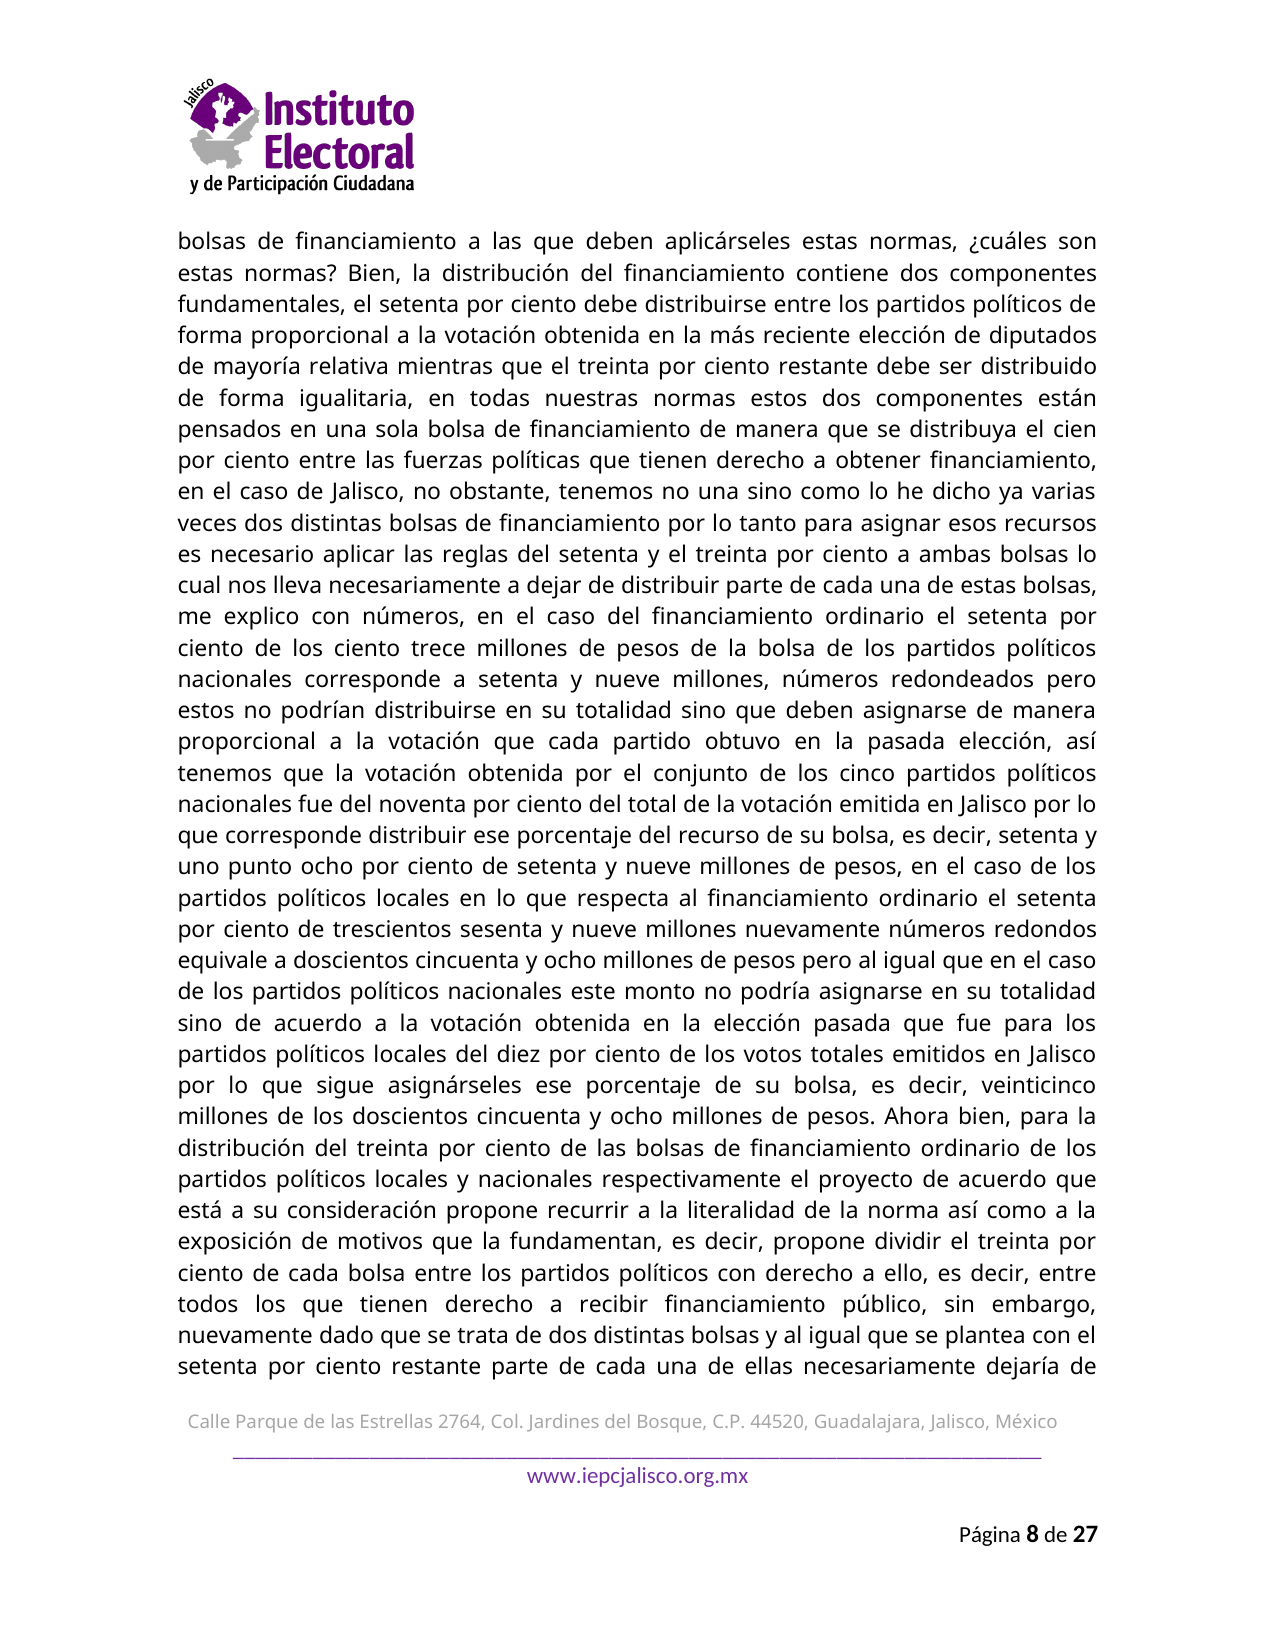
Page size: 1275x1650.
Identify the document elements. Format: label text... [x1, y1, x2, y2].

picture [177, 73, 424, 198]
